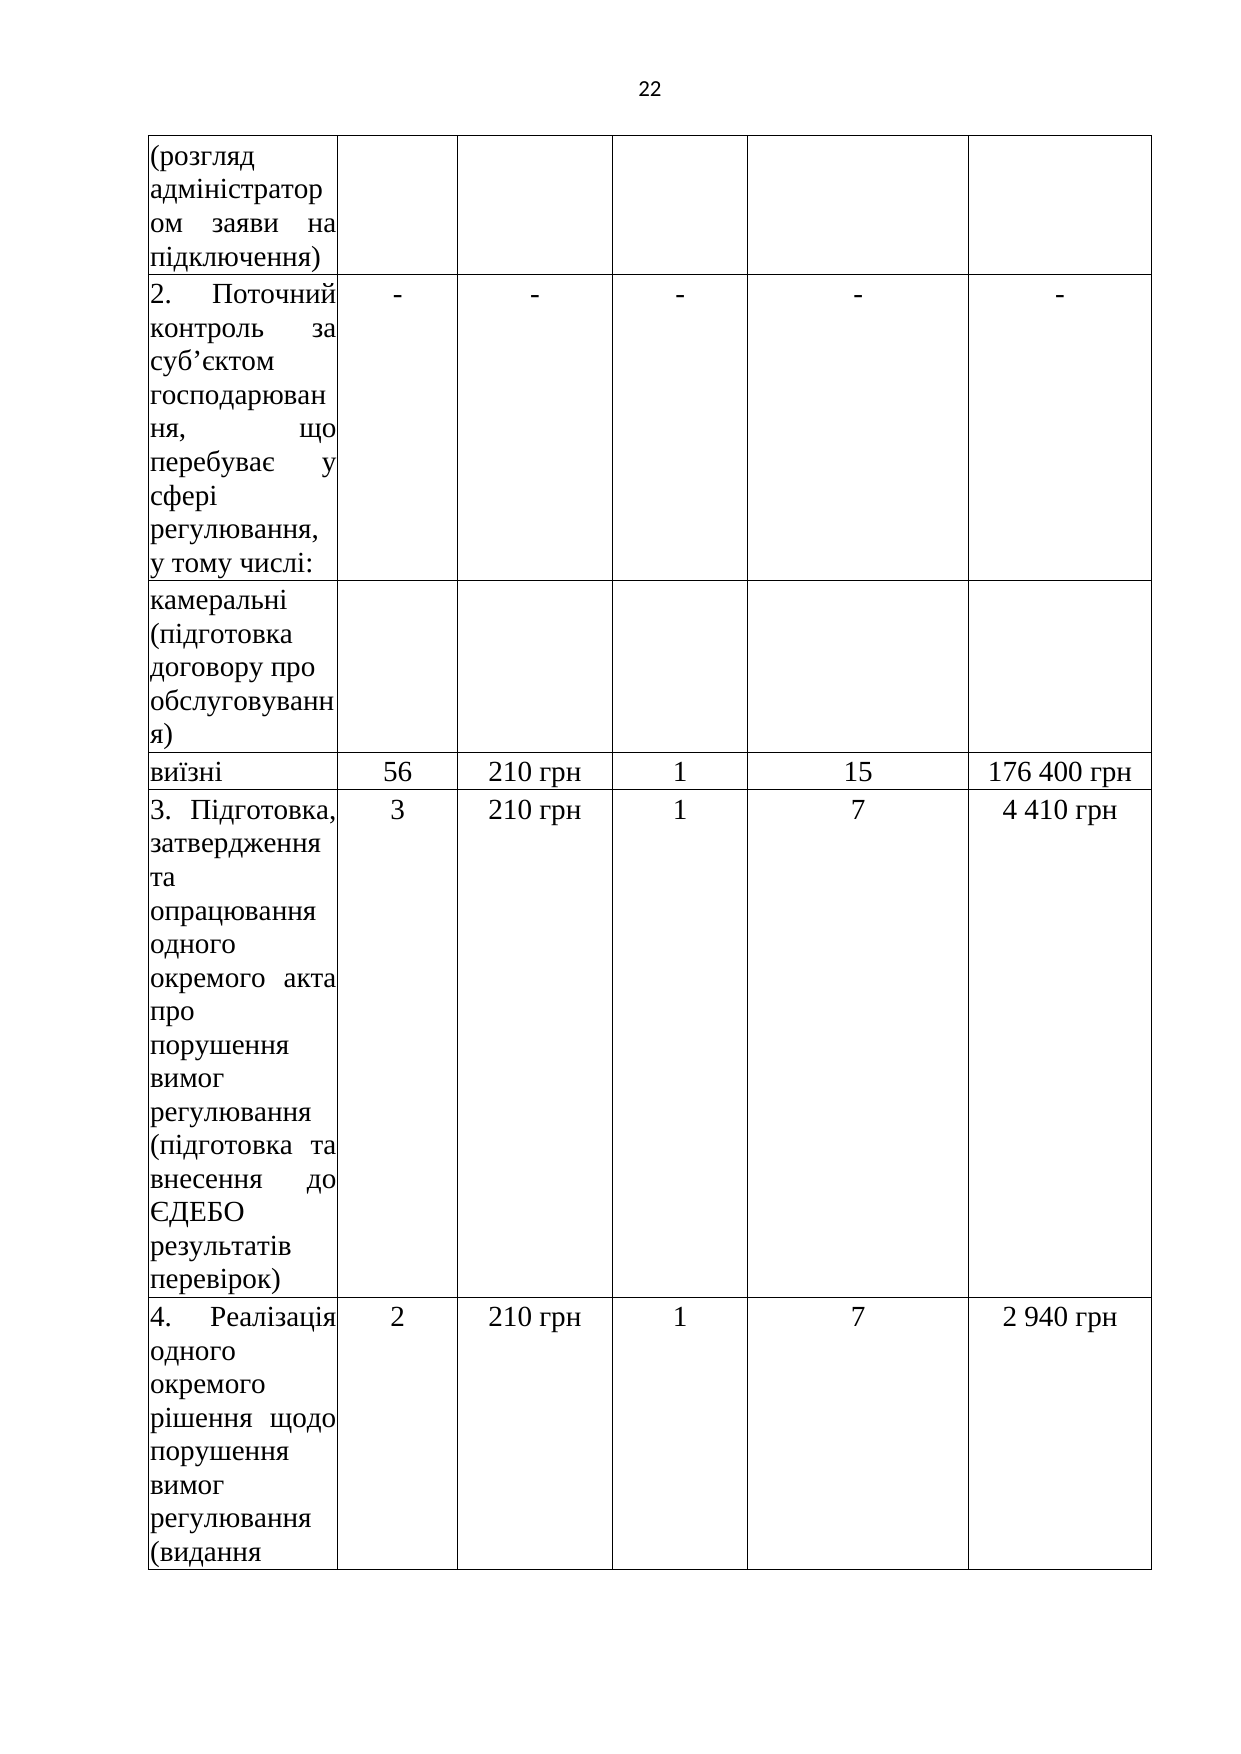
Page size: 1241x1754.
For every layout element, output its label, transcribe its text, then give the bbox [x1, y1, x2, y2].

table_cell 2 [338, 1298, 457, 1569]
table_cell - [458, 275, 612, 580]
table_cell 56 [338, 753, 457, 789]
table_cell 1 [613, 753, 747, 789]
table_cell 210 грн [458, 790, 612, 1297]
table_cell [338, 581, 457, 752]
table_cell - [338, 136, 457, 274]
table_cell - [613, 275, 747, 580]
table_cell 7 [748, 1298, 968, 1569]
table_cell 3. Підготовка, затвердження та опрацювання одного окремого акта про порушення вимог регулювання (підготовка та внесення до ЄДЕБО результатів перевірок) [149, 790, 337, 1297]
table_cell [969, 581, 1151, 752]
table_cell - [458, 136, 612, 274]
table_cell [748, 581, 968, 752]
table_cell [149, 136, 337, 274]
table_cell 7 [748, 790, 968, 1297]
table_cell [613, 581, 747, 752]
table_cell 2. Поточний контроль за суб’єктом господарювання, що перебуває у сфері регулювання, у тому числі: [149, 275, 337, 580]
table_cell 4 410 грн [969, 790, 1151, 1297]
table_cell 2 940 грн [969, 1298, 1151, 1569]
table_cell 15 [748, 753, 968, 789]
table_cell - [338, 275, 457, 580]
table_cell - [969, 136, 1151, 274]
table_cell 1 [613, 1298, 747, 1569]
table_cell 1 [613, 790, 747, 1297]
table_cell - [748, 275, 968, 580]
table_cell 3 [338, 790, 457, 1297]
table_cell виїзні [149, 753, 337, 789]
table_cell 176 400 грн [969, 753, 1151, 789]
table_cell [149, 1298, 337, 1569]
table_cell - [969, 275, 1151, 580]
table_cell [458, 581, 612, 752]
table_cell 210 грн [458, 753, 612, 789]
table_cell 210 грн [458, 1298, 612, 1569]
table_cell камеральні (підготовка договору про обслуговування) [149, 581, 337, 752]
table_cell - [748, 136, 968, 274]
table_cell - [613, 136, 747, 274]
